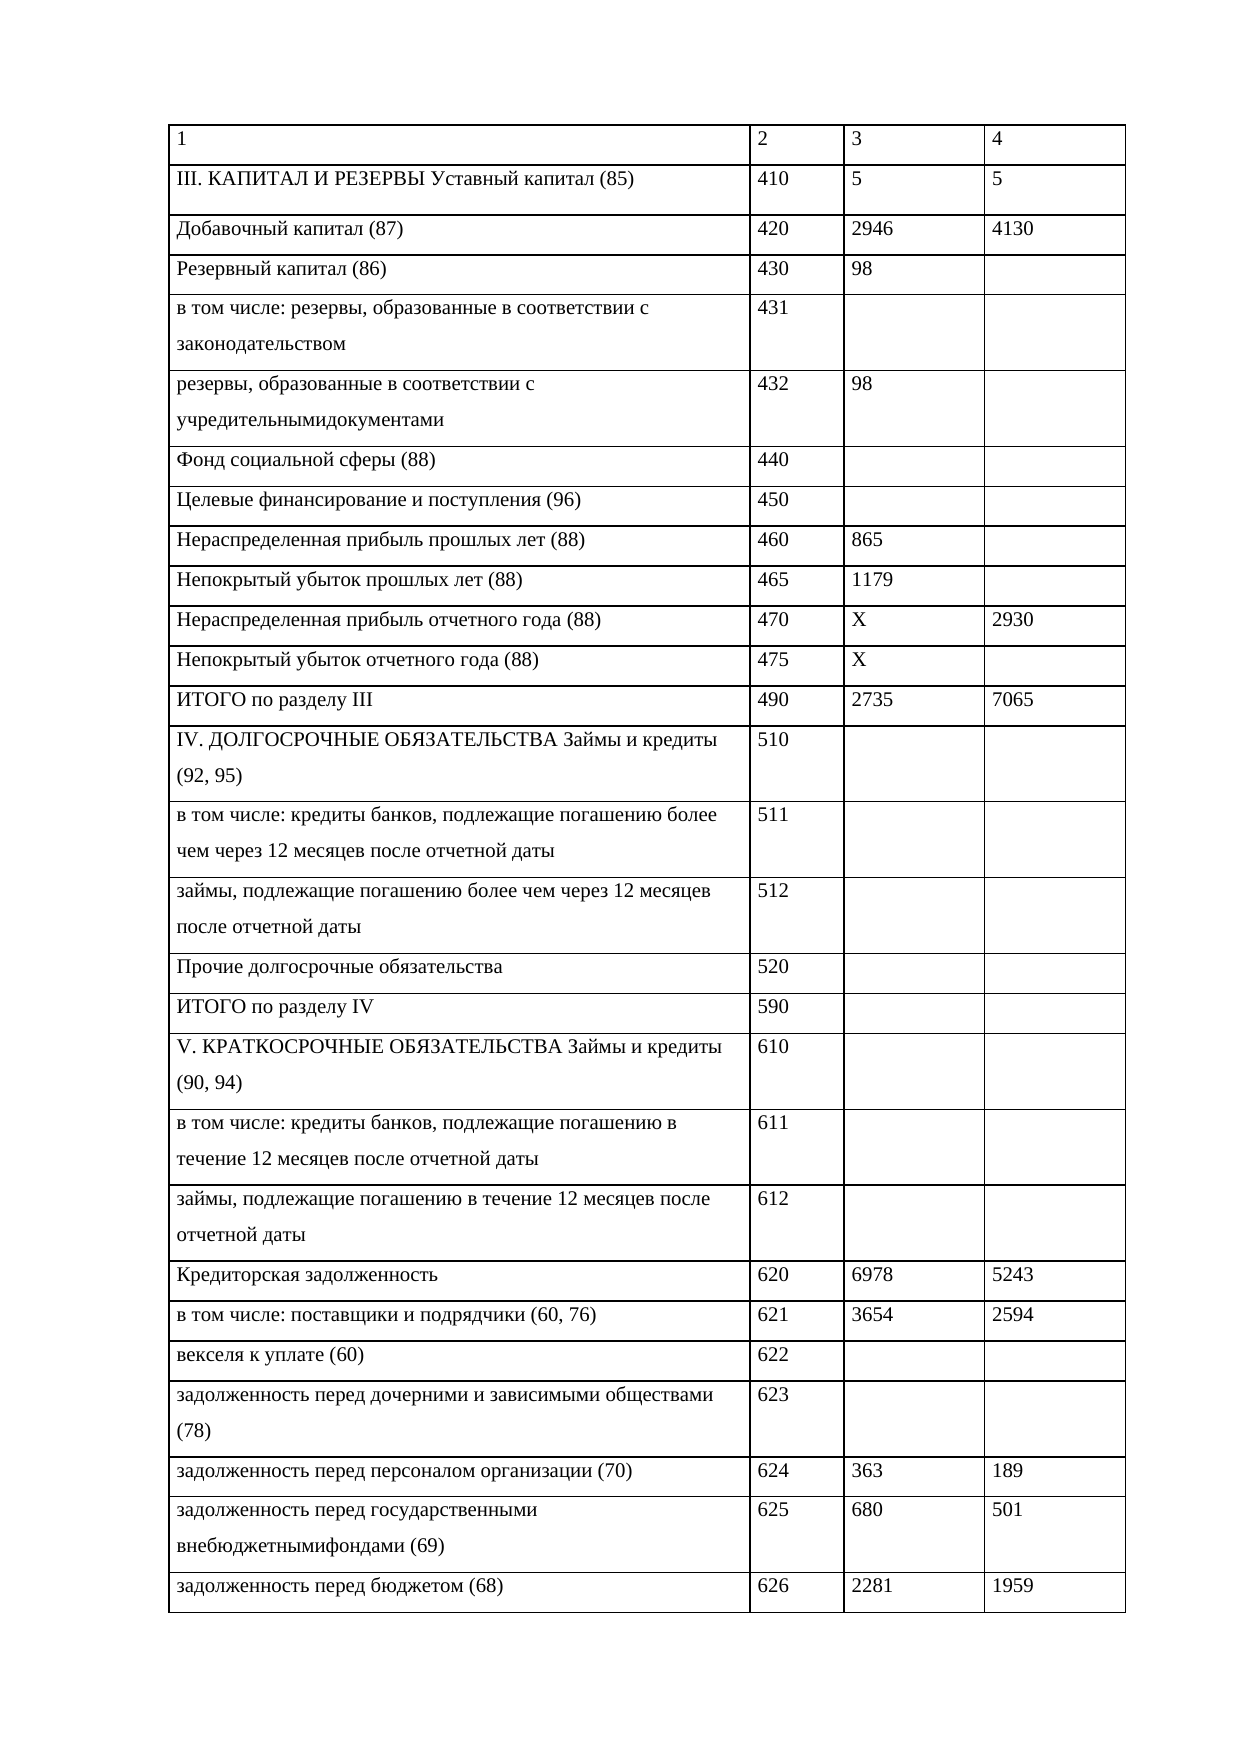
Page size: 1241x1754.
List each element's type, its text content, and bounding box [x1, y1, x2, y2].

table_cell [985, 1186, 1125, 1260]
table_cell IV. ДОЛГОСРОЧНЫЕ ОБЯЗАТЕЛЬСТВА Займы и кредиты (92, 95) [170, 727, 749, 801]
table_cell 622 [751, 1342, 843, 1380]
table_cell 621 [751, 1302, 843, 1340]
table_cell 612 [751, 1186, 843, 1260]
table_cell [985, 1382, 1125, 1456]
table_cell 620 [751, 1262, 843, 1300]
table_cell [985, 527, 1125, 565]
table_cell в том числе: поставщики и подрядчики (60, 76) [170, 1302, 749, 1340]
table_cell задолженность перед дочерними и зависимыми обществами (78) [170, 1382, 749, 1456]
table_cell Резервный капитал (86) [170, 256, 749, 294]
table_cell [985, 447, 1125, 486]
table_cell [985, 954, 1125, 993]
table_cell 450 [751, 487, 843, 525]
table_cell Непокрытый убыток отчетного года (88) [170, 647, 749, 685]
table_cell 611 [751, 1110, 843, 1184]
table_cell [845, 878, 984, 953]
table_cell 490 [751, 687, 843, 725]
table_cell III. КАПИТАЛ И РЕЗЕРВЫ Уставный капитал (85) [170, 166, 749, 214]
table_cell 3654 [845, 1302, 984, 1340]
table_cell 5 [845, 166, 984, 214]
table_cell задолженность перед персоналом организации (70) [170, 1458, 749, 1496]
table_cell [845, 994, 984, 1032]
table_cell задолженность перед бюджетом (68) [170, 1573, 749, 1612]
table_cell ИТОГО по разделу III [170, 687, 749, 725]
table_cell резервы, образованные в соответствии с учредительнымидокументами [170, 371, 749, 446]
table_cell 624 [751, 1458, 843, 1496]
table_cell Х [845, 607, 984, 645]
table_cell [985, 256, 1125, 294]
table_cell [985, 1034, 1125, 1108]
table_cell [985, 878, 1125, 953]
table_cell в том числе: кредиты банков, подлежащие погашению в течение 12 месяцев после отчетной даты [170, 1110, 749, 1184]
table_cell 5243 [985, 1262, 1125, 1300]
table_cell 2594 [985, 1302, 1125, 1340]
table_cell 465 [751, 567, 843, 605]
table_cell векселя к уплате (60) [170, 1342, 749, 1380]
table_cell [845, 802, 984, 877]
table_cell 4 [985, 126, 1125, 164]
table_cell 590 [751, 994, 843, 1032]
table_cell 1959 [985, 1573, 1125, 1612]
table_cell 460 [751, 527, 843, 565]
table_cell 2 [751, 126, 843, 164]
table_cell Кредиторская задолженность [170, 1262, 749, 1300]
table_cell 363 [845, 1458, 984, 1496]
table_cell 420 [751, 216, 843, 254]
table_cell 511 [751, 802, 843, 877]
table_cell 2946 [845, 216, 984, 254]
table_cell 626 [751, 1573, 843, 1612]
table_cell Прочие долгосрочные обязательства [170, 954, 749, 993]
table_cell 4130 [985, 216, 1125, 254]
table_cell [985, 802, 1125, 877]
table_cell 512 [751, 878, 843, 953]
table_cell 189 [985, 1458, 1125, 1496]
table_cell Нераспределенная прибыль отчетного года (88) [170, 607, 749, 645]
table_cell 2281 [845, 1573, 984, 1612]
table_cell 98 [845, 256, 984, 294]
table_cell задолженность перед государственными внебюджетнымифондами (69) [170, 1497, 749, 1572]
table_cell [845, 1110, 984, 1184]
table_cell 98 [845, 371, 984, 446]
table_cell 5 [985, 166, 1125, 214]
table_cell займы, подлежащие погашению более чем через 12 месяцев после отчетной даты [170, 878, 749, 953]
table_cell [985, 1110, 1125, 1184]
table_cell V. КРАТКОСРОЧНЫЕ ОБЯЗАТЕЛЬСТВА Займы и кредиты (90, 94) [170, 1034, 749, 1108]
table_cell 3 [845, 126, 984, 164]
table_cell 475 [751, 647, 843, 685]
table_cell 1 [170, 126, 749, 164]
table_cell [845, 1034, 984, 1108]
table_cell [985, 727, 1125, 801]
table_cell 623 [751, 1382, 843, 1456]
table_cell [985, 295, 1125, 370]
table_cell Добавочный капитал (87) [170, 216, 749, 254]
table_cell Фонд социальной сферы (88) [170, 447, 749, 486]
table_cell Непокрытый убыток прошлых лет (88) [170, 567, 749, 605]
table_cell 520 [751, 954, 843, 993]
table_cell 610 [751, 1034, 843, 1108]
table_cell займы, подлежащие погашению в течение 12 месяцев после отчетной даты [170, 1186, 749, 1260]
table_cell Х [845, 647, 984, 685]
table_cell [845, 487, 984, 525]
table_cell [845, 295, 984, 370]
table_cell Целевые финансирование и поступления (96) [170, 487, 749, 525]
table_cell [845, 727, 984, 801]
table_cell 2930 [985, 607, 1125, 645]
table_cell 440 [751, 447, 843, 486]
table_cell 865 [845, 527, 984, 565]
table_cell [985, 371, 1125, 446]
table_cell [985, 567, 1125, 605]
table_cell 6978 [845, 1262, 984, 1300]
table_cell 1179 [845, 567, 984, 605]
table_cell 510 [751, 727, 843, 801]
table_cell [985, 994, 1125, 1032]
table_cell 431 [751, 295, 843, 370]
table_cell 625 [751, 1497, 843, 1572]
table_cell [845, 1382, 984, 1456]
table_cell в том числе: резервы, образованные в соответствии с законодательством [170, 295, 749, 370]
table_cell [845, 1342, 984, 1380]
table_cell 430 [751, 256, 843, 294]
table_cell 410 [751, 166, 843, 214]
table_cell 432 [751, 371, 843, 446]
table_cell 680 [845, 1497, 984, 1572]
table_cell 501 [985, 1497, 1125, 1572]
table_cell [985, 487, 1125, 525]
table_cell [985, 647, 1125, 685]
table_cell 7065 [985, 687, 1125, 725]
table_cell [985, 1342, 1125, 1380]
table_cell ИТОГО по разделу IV [170, 994, 749, 1032]
table_cell [845, 1186, 984, 1260]
table_cell Нераспределенная прибыль прошлых лет (88) [170, 527, 749, 565]
table_cell [845, 447, 984, 486]
table_cell в том числе: кредиты банков, подлежащие погашению более чем через 12 месяцев после отчетной даты [170, 802, 749, 877]
table_cell 470 [751, 607, 843, 645]
table_cell [845, 954, 984, 993]
table_cell 2735 [845, 687, 984, 725]
